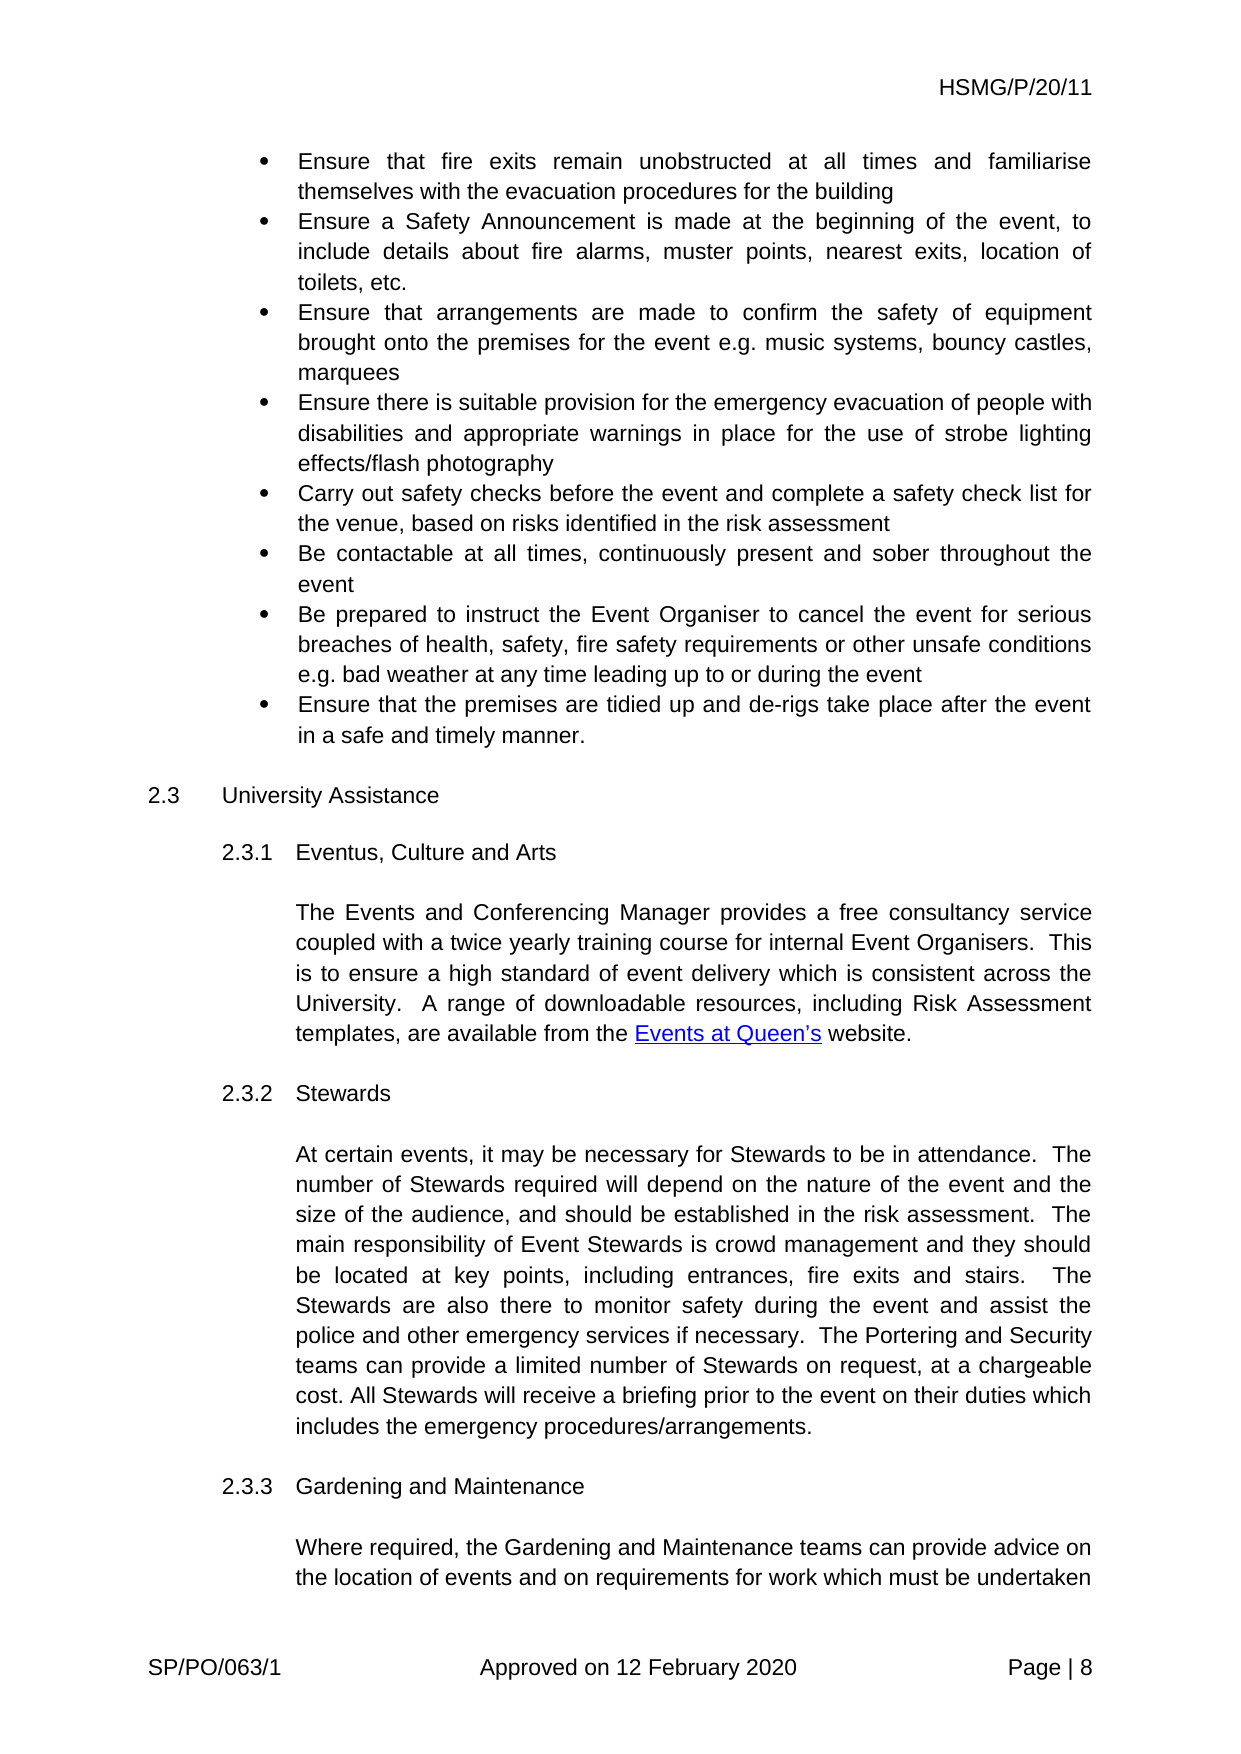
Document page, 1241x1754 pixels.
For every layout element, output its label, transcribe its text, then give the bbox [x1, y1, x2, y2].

list The Events and Conferencing Manager provides a free consultancy service coupled with a twice yearly training course for internal Event Organisers. This is to ensure a high standard of event delivery which is consistent across the University. A range of downloadable resources, including Risk Assessment templates, are available from the Events at Queen’s website. [295, 899, 1092, 1046]
list Be contactable at all times, continuously present and sober throughout the event [260, 540, 1092, 597]
list Ensure that the premises are tidied up and de-rigs take place after the event in a safe and timely manner. [260, 691, 1092, 748]
list Eventus, Culture and Arts [222, 839, 1092, 865]
list Ensure that arrangements are made to confirm the safety of equipment brought onto the premises for the event e.g. music systems, bouncy castles, marquees [260, 299, 1092, 386]
list Ensure there is suitable provision for the emergency evacuation of people with disabilities and appropriate warnings in place for the use of strobe lighting effects/flash photography [260, 389, 1092, 476]
list Ensure that fire exits remain unobstructed at all times and familiarise themselves with the evacuation procedures for the building [260, 148, 1092, 204]
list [295, 1533, 1092, 1590]
list University Assistance [148, 782, 1092, 808]
list Be prepared to instruct the Event Organiser to cancel the event for serious breaches of health, safety, fire safety requirements or other unsafe conditions e.g. bad weather at any time leading up to or during the event [260, 601, 1092, 688]
list At certain events, it may be necessary for Stewards to be in attendance. The number of Stewards required will depend on the nature of the event and the size of the audience, and should be established in the risk assessment. The main responsibility of Event Stewards is crowd management and they should be located at key points, including entrances, fire exits and stairs. The Stewards are also there to monitor safety during the event and assist the police and other emergency services if necessary. The Portering and Security teams can provide a limited number of Stewards on request, at a chargeable cost. All Stewards will receive a briefing prior to the event on their duties which includes the emergency procedures/arrangements. [295, 1141, 1092, 1439]
list Ensure a Safety Announcement is made at the beginning of the event, to include details about fire alarms, muster points, nearest exits, location of toilets, etc. [260, 208, 1092, 295]
list Gardening and Maintenance [222, 1473, 1092, 1499]
list Carry out safety checks before the event and complete a safety check list for the venue, based on risks identified in the risk assessment [260, 480, 1092, 537]
list Stewards [222, 1080, 1092, 1107]
